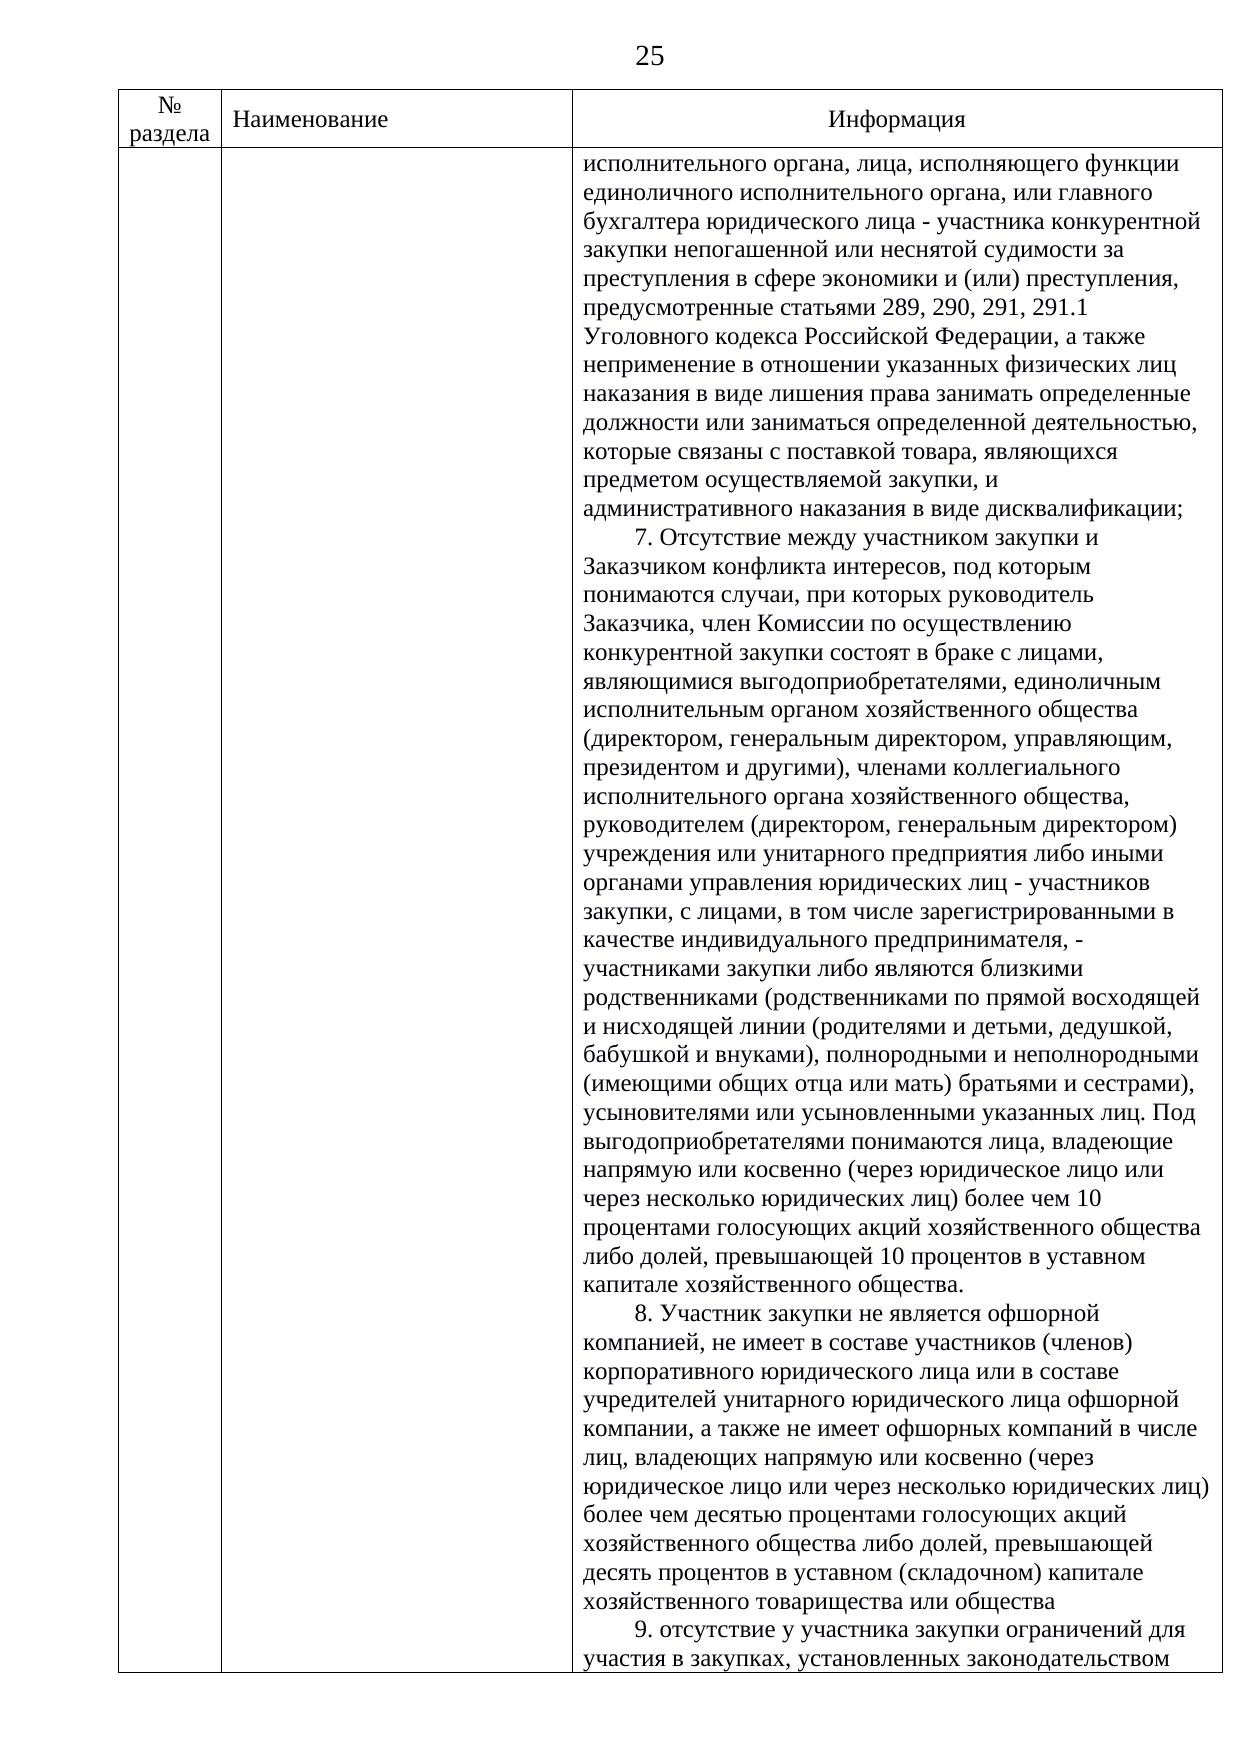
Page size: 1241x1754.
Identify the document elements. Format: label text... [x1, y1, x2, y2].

table_cell [119, 148, 221, 1672]
table_header Информация [573, 90, 1222, 147]
table_header № раздела [119, 90, 221, 147]
table_header Наименование [222, 90, 572, 147]
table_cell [222, 148, 572, 1672]
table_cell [573, 148, 1222, 1672]
